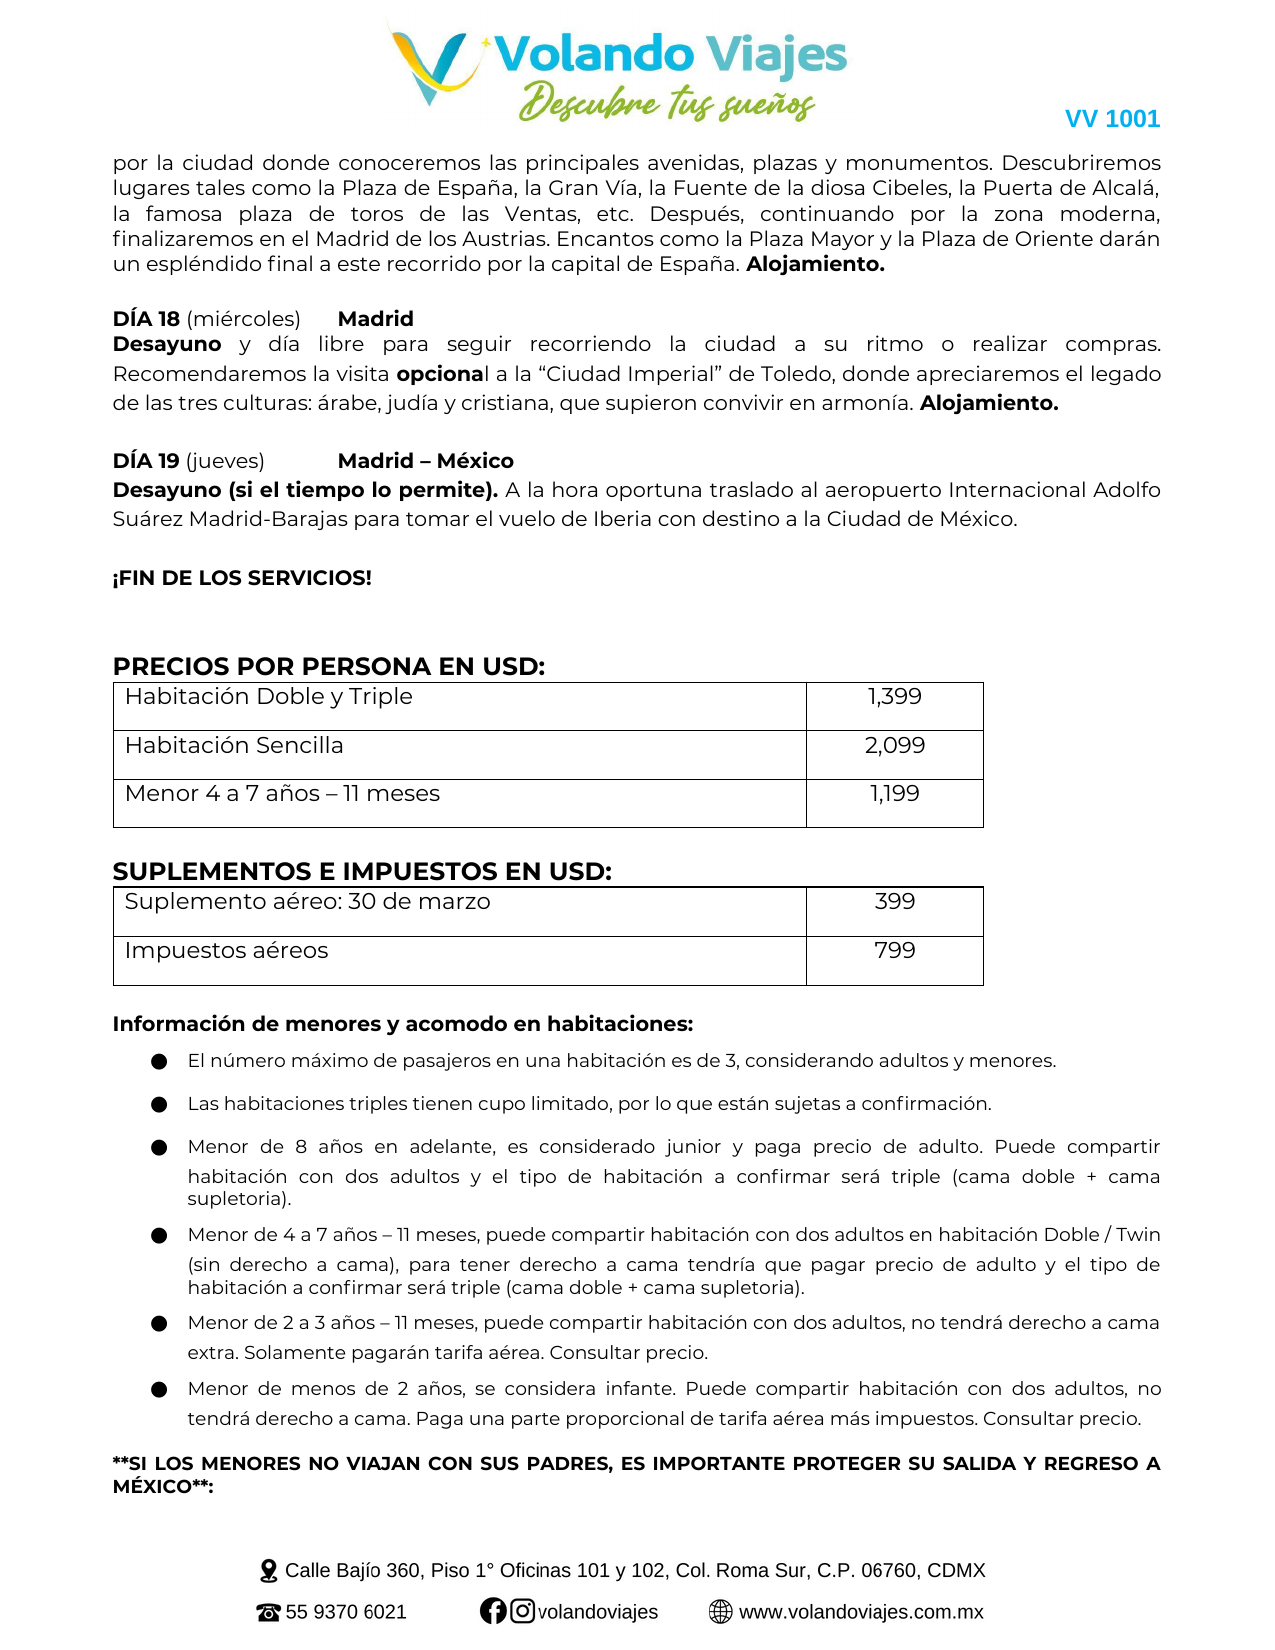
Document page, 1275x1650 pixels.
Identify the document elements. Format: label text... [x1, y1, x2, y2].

list Menor de 8 años en adelante, es considerado junior y paga precio de adulto. Puede compartir habitación con dos adultos y el tipo de habitación a confirmar será triple (cama doble + cama supletoria). [150, 1122, 1162, 1211]
table_cell 1,199 [807, 780, 983, 827]
table_header Suplemento aéreo: 30 de marzo [114, 888, 806, 936]
picture [203, 1537, 1048, 1644]
picture [379, 6, 857, 126]
text DÍA 19 (jueves) Madrid – México [112, 448, 1162, 474]
list Menor de menos de 2 años, se considera infante. Puede compartir habitación con dos adultos, no tendrá derecho a cama. Paga una parte proporcional de tarifa aérea más impuestos. Consultar precio. [150, 1364, 1162, 1430]
table_cell Menor 4 a 7 años – 11 meses [114, 780, 806, 827]
list Las habitaciones triples tienen cupo limitado, por lo que están sujetas a confirmación. [150, 1079, 1162, 1122]
table_cell 799 [807, 937, 983, 985]
text PRECIOS POR PERSONA EN USD: [112, 651, 1162, 682]
list Menor de 4 a 7 años – 11 meses, puede compartir habitación con dos adultos en habitación Doble / Twin (sin derecho a cama), para tener derecho a cama tendría que pagar precio de adulto y el tipo de habitación a confirmar será triple (cama doble + cama supletoria). [150, 1211, 1162, 1299]
table_cell Impuestos aéreos [114, 937, 806, 985]
table_header 1,399 [807, 683, 983, 730]
text Información de menores y acomodo en habitaciones: [112, 1011, 1162, 1037]
table_cell Habitación Sencilla [114, 731, 806, 778]
text **SI LOS MENORES NO VIAJAN CON SUS PADRES, ES IMPORTANTE PROTEGER SU SALIDA Y REGRESO A MÉXICO**: [112, 1453, 1162, 1498]
text Desayuno (si el tiempo lo permite). A la hora oportuna traslado al aeropuerto Internacional Adolfo Suárez Madrid-Barajas para tomar el vuelo de Iberia con destino a la Ciudad de México. [112, 477, 1162, 532]
table_header Habitación Doble y Triple [114, 683, 806, 730]
table_cell 2,099 [807, 731, 983, 778]
list El número máximo de pasajeros en una habitación es de 3, considerando adultos y menores. [150, 1037, 1162, 1079]
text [112, 150, 1162, 277]
table_header 399 [807, 888, 983, 936]
text ¡FIN DE LOS SERVICIOS! [112, 565, 1162, 590]
text SUPLEMENTOS E IMPUESTOS EN USD: [112, 856, 1162, 886]
text Desayuno y día libre para seguir recorriendo la ciudad a su ritmo o realizar compras. Recomendaremos la visita opcional a la “Ciudad Imperial” de Toledo, donde apreciaremos el legado de las tres culturas: árabe, judía y cristiana, que supieron convivir en armonía. Alojamiento. [112, 332, 1162, 415]
list Menor de 2 a 3 años – 11 meses, puede compartir habitación con dos adultos, no tendrá derecho a cama extra. Solamente pagarán tarifa aérea. Consultar precio. [150, 1299, 1162, 1364]
text DÍA 18 (miércoles) Madrid [112, 306, 1162, 332]
